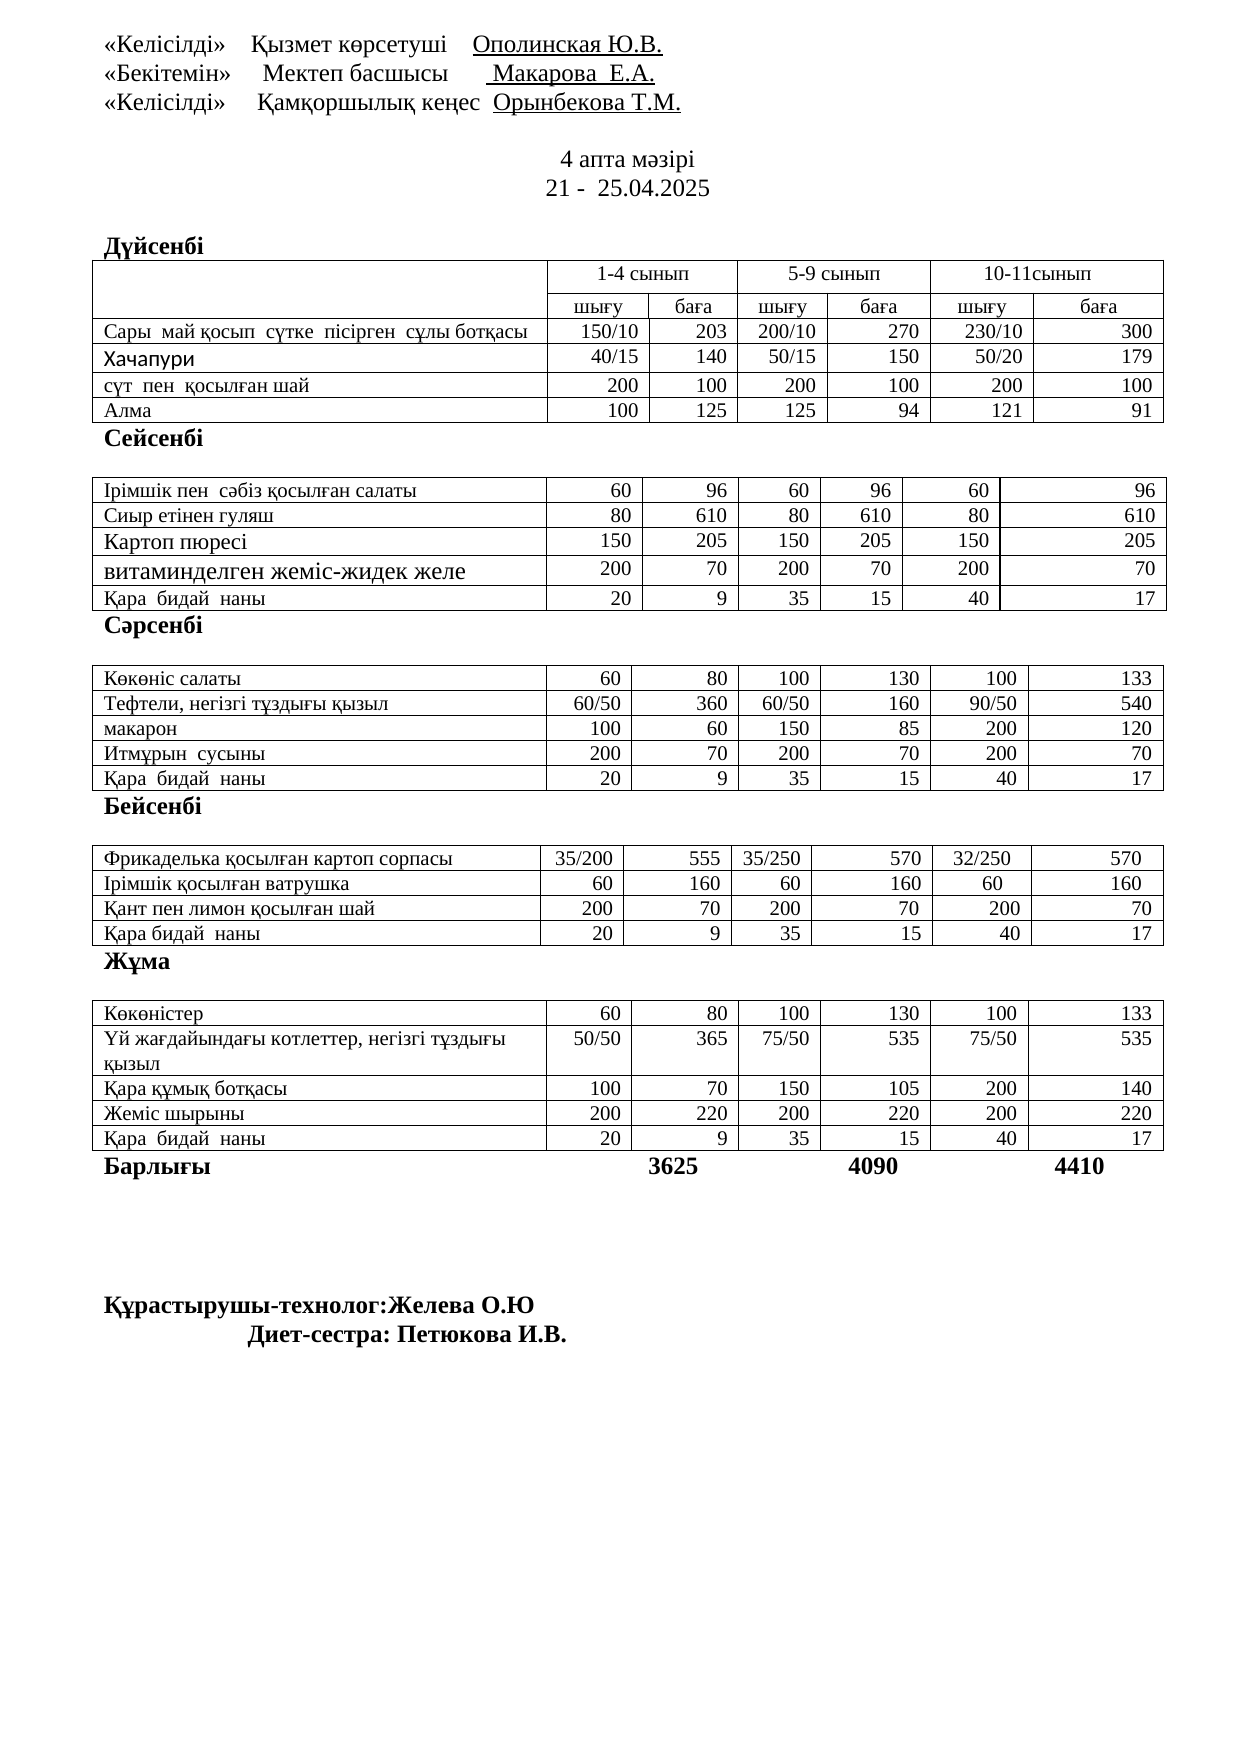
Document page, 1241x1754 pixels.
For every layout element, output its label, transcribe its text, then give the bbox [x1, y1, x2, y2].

table_cell 160 [1032, 871, 1163, 895]
table_cell Үй жағдайындағы котлеттер, негізгі тұздығы қызыл [93, 1026, 546, 1074]
text «Келісілді» Қызмет көрсетуші Ополинская Ю.В. [103, 29, 1152, 58]
table_header 35/250 [732, 846, 811, 870]
table_cell 300 [1034, 319, 1163, 343]
table_header 570 [812, 846, 932, 870]
table_header 555 [624, 846, 731, 870]
text Сейсенбі [103, 423, 1152, 452]
table_cell сүт пен қосылған шай [93, 373, 547, 397]
table_header 96 [821, 478, 902, 502]
table_cell 200 [738, 373, 827, 397]
table_header 100 [739, 1001, 820, 1025]
table_cell 200 [933, 896, 1031, 920]
table_cell 60/50 [547, 691, 631, 715]
table_cell 35 [732, 921, 811, 945]
table_header 60 [547, 1001, 631, 1025]
table_cell 15 [821, 766, 930, 790]
table_cell 60 [732, 871, 811, 895]
table_cell 105 [821, 1076, 930, 1099]
table_cell 15 [812, 921, 932, 945]
table_header Фрикаделька қосылған картоп сорпасы [93, 846, 540, 870]
table_cell 121 [931, 398, 1033, 422]
table_cell 100 [548, 398, 649, 422]
table_cell 35 [739, 1126, 820, 1150]
table_cell Қара бидай наны [93, 766, 546, 790]
table_header 1-4 сынып [548, 261, 737, 293]
table_header 100 [739, 666, 820, 689]
table_cell 270 [828, 319, 930, 343]
table_cell Картоп пюресі [93, 528, 546, 555]
table_cell 610 [821, 503, 902, 527]
table_cell 60 [933, 871, 1031, 895]
table_cell 94 [828, 398, 930, 422]
table_cell 50/15 [738, 344, 827, 372]
table_cell Тефтели, негізгі тұздығы қызыл [93, 691, 546, 715]
table_cell 160 [624, 871, 731, 895]
table_cell 70 [1001, 556, 1166, 584]
table_header 80 [632, 666, 738, 689]
table_cell 200 [931, 741, 1028, 765]
table_cell 200 [931, 1101, 1028, 1125]
table_cell 50/50 [547, 1026, 631, 1074]
table_cell 535 [1029, 1026, 1163, 1074]
table_cell 40 [933, 921, 1031, 945]
table_cell 535 [821, 1026, 930, 1074]
table_cell баға [828, 294, 930, 318]
table_header Көкөніс салаты [93, 666, 546, 689]
table_cell 15 [821, 586, 902, 609]
text Дүйсенбі [103, 231, 1152, 259]
table_cell 9 [624, 921, 731, 945]
table_cell 220 [1029, 1101, 1163, 1125]
table_cell 360 [632, 691, 738, 715]
table_header 60 [547, 666, 631, 689]
table_cell 20 [547, 766, 631, 790]
table_header 133 [1029, 666, 1163, 689]
table_cell 70 [624, 896, 731, 920]
table_cell 540 [1029, 691, 1163, 715]
text Барлығы 3625 4090 4410 [103, 1151, 1152, 1179]
text 4 апта мәзірі [103, 144, 1152, 173]
table_header Ірімшік пен сәбіз қосылған салаты [93, 478, 546, 502]
table_cell 200/10 [738, 319, 827, 343]
table_cell 40 [931, 1126, 1028, 1150]
table_header Көкөністер [93, 1001, 546, 1025]
table_header 35/200 [541, 846, 623, 870]
table_cell Қара құмық ботқасы [93, 1076, 546, 1099]
table_cell Қара бидай наны [93, 921, 540, 945]
table_cell 125 [738, 398, 827, 422]
table_cell 610 [1001, 503, 1166, 527]
table_cell 200 [732, 896, 811, 920]
table_cell витаминделген жеміс-жидек желе [93, 556, 546, 584]
table_cell 150 [739, 716, 820, 740]
table_cell 200 [903, 556, 999, 584]
table_cell 20 [541, 921, 623, 945]
table_header 60 [903, 478, 999, 502]
table_cell 91 [1034, 398, 1163, 422]
table_cell 85 [821, 716, 930, 740]
table_cell 160 [821, 691, 930, 715]
table_cell 220 [632, 1101, 738, 1125]
table_cell шығу [931, 294, 1033, 318]
table_cell 17 [1029, 766, 1163, 790]
table_cell Қара бидай наны [93, 586, 546, 609]
table_cell 200 [931, 716, 1028, 740]
table_cell 140 [1029, 1076, 1163, 1099]
table_cell 150/10 [548, 319, 649, 343]
table_cell Қант пен лимон қосылған шай [93, 896, 540, 920]
table_header 100 [931, 1001, 1028, 1025]
table_cell шығу [548, 294, 648, 318]
table_cell 200 [548, 373, 649, 397]
table_header 60 [739, 478, 820, 502]
table_cell 40 [903, 586, 999, 609]
table_cell 150 [828, 344, 930, 372]
table_cell баға [1034, 294, 1163, 318]
text Құрастырушы-технолог:Желева О.Ю [103, 1290, 1152, 1319]
text Диет-сестра: Петюкова И.В. [103, 1319, 1152, 1348]
table_header 133 [1029, 1001, 1163, 1025]
table_cell 50/20 [931, 344, 1033, 372]
table_cell 200 [931, 373, 1033, 397]
table_cell 75/50 [739, 1026, 820, 1074]
text «Келісілді» Қамқоршылық кеңес Орынбекова Т.М. [103, 87, 1152, 116]
table_cell 70 [643, 556, 738, 584]
table_cell 15 [821, 1126, 930, 1150]
table_cell 70 [1032, 896, 1163, 920]
table_cell 9 [632, 1126, 738, 1150]
table_header 96 [643, 478, 738, 502]
table_cell 150 [547, 528, 642, 555]
table_cell 80 [903, 503, 999, 527]
table_cell 100 [1034, 373, 1163, 397]
table_cell 80 [739, 503, 820, 527]
table_cell 60/50 [739, 691, 820, 715]
table_cell 610 [643, 503, 738, 527]
table_cell 205 [1001, 528, 1166, 555]
table_cell 365 [632, 1026, 738, 1074]
table_cell 75/50 [931, 1026, 1028, 1074]
table_cell 70 [1029, 741, 1163, 765]
table_cell Алма [93, 398, 547, 422]
table_cell 20 [547, 586, 642, 609]
table_cell 200 [541, 896, 623, 920]
table_cell 125 [650, 398, 737, 422]
table_cell 200 [547, 1101, 631, 1125]
table_cell 220 [821, 1101, 930, 1125]
table_cell 100 [547, 716, 631, 740]
table_cell 17 [1032, 921, 1163, 945]
table_cell 140 [650, 344, 737, 372]
table_cell 70 [821, 741, 930, 765]
table_cell 179 [1034, 344, 1163, 372]
table_cell 160 [812, 871, 932, 895]
table_header 96 [1001, 478, 1166, 502]
table_cell шығу [738, 294, 827, 318]
table_header 130 [821, 666, 930, 689]
table_cell 150 [739, 1076, 820, 1099]
table_cell Жеміс шырыны [93, 1101, 546, 1125]
table_cell 17 [1001, 586, 1166, 609]
table_header 80 [632, 1001, 738, 1025]
table_cell 35 [739, 766, 820, 790]
table_cell 80 [547, 503, 642, 527]
text Бейсенбі [103, 791, 1152, 820]
table_cell 150 [739, 528, 820, 555]
text Сәрсенбі [103, 611, 1152, 639]
table_header 60 [547, 478, 642, 502]
table_cell 17 [1029, 1126, 1163, 1150]
table_cell макарон [93, 716, 546, 740]
table_header 100 [931, 666, 1028, 689]
table_cell 70 [812, 896, 932, 920]
table_cell Ірімшік қосылған ватрушка [93, 871, 540, 895]
table_cell 90/50 [931, 691, 1028, 715]
table_cell 20 [547, 1126, 631, 1150]
table_cell 40 [931, 766, 1028, 790]
table_cell 100 [547, 1076, 631, 1099]
table_cell 70 [632, 1076, 738, 1099]
table_cell 60 [632, 716, 738, 740]
table_cell Хачапури [93, 344, 547, 372]
table_cell 230/10 [931, 319, 1033, 343]
text «Бекітемін» Мектеп басшысы Макарова Е.А. [103, 58, 1152, 87]
table_cell 70 [821, 556, 902, 584]
table_cell 200 [547, 741, 631, 765]
table_header [93, 261, 547, 318]
table_cell 205 [643, 528, 738, 555]
table_cell 100 [828, 373, 930, 397]
text Жұма [103, 946, 1152, 975]
table_cell 120 [1029, 716, 1163, 740]
table_cell 60 [541, 871, 623, 895]
table_cell 200 [931, 1076, 1028, 1099]
table_cell 100 [650, 373, 737, 397]
table_header 5-9 сынып [738, 261, 930, 293]
table_cell 40/15 [548, 344, 649, 372]
table_cell 205 [821, 528, 902, 555]
table_cell Сары май қосып сүтке пісірген сұлы ботқасы [93, 319, 547, 343]
table_cell 70 [632, 741, 738, 765]
table_cell 200 [739, 1101, 820, 1125]
table_cell 203 [650, 319, 737, 343]
table_cell 200 [547, 556, 642, 584]
table_cell 9 [643, 586, 738, 609]
table_cell 35 [739, 586, 820, 609]
table_cell 200 [739, 556, 820, 584]
table_header 570 [1032, 846, 1163, 870]
text 21 - 25.04.2025 [103, 173, 1152, 202]
table_cell Қара бидай наны [93, 1126, 546, 1150]
table_header 130 [821, 1001, 930, 1025]
table_cell баға [649, 294, 737, 318]
table_cell 9 [632, 766, 738, 790]
table_cell Итмұрын сусыны [93, 741, 546, 765]
table_cell 200 [739, 741, 820, 765]
table_cell Сиыр етінен гуляш [93, 503, 546, 527]
table_header 10-11сынып [931, 261, 1163, 293]
table_header 32/250 [933, 846, 1031, 870]
table_cell 150 [903, 528, 999, 555]
